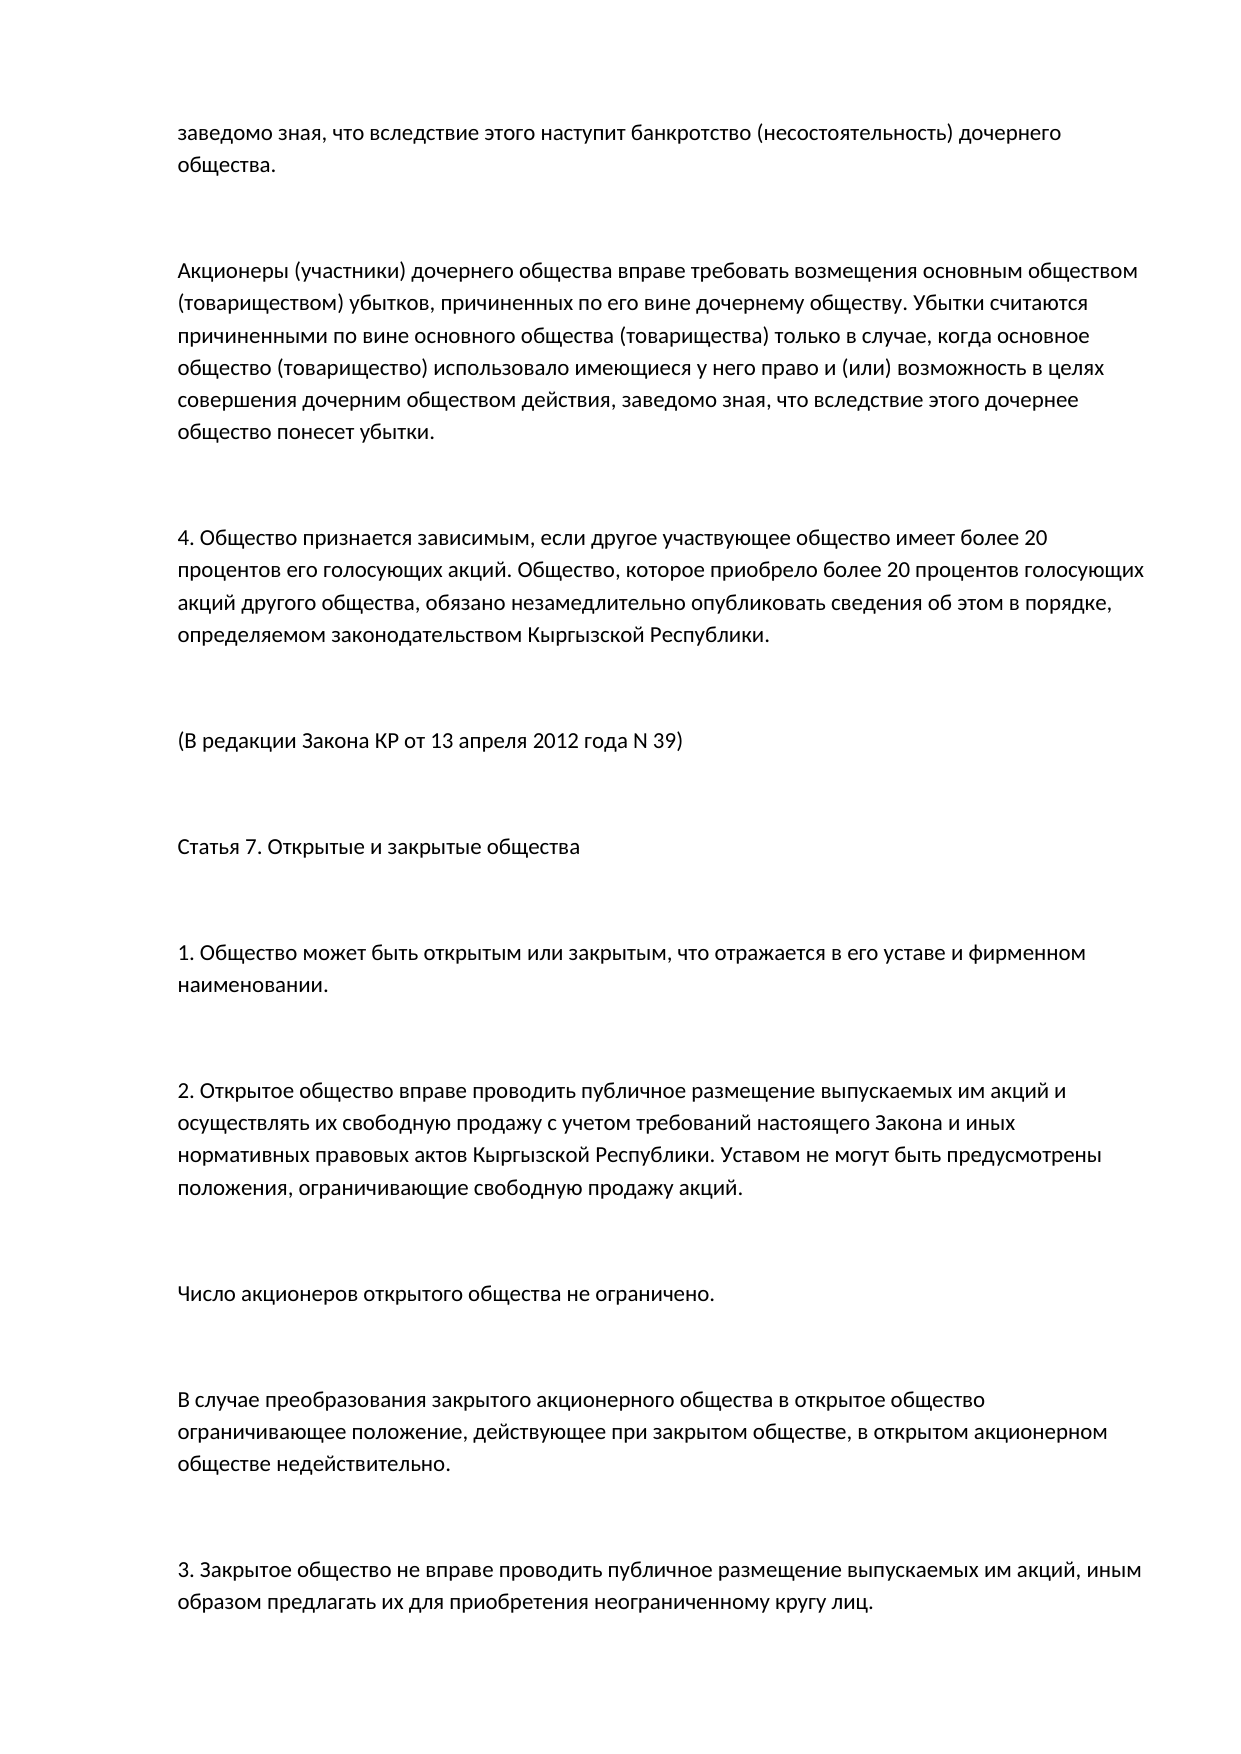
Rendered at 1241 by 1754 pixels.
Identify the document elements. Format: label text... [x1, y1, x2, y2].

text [177, 118, 1152, 178]
text В случае преобразования закрытого акционерного общества в открытое общество ограничивающее положение, действующее при закрытом обществе, в открытом акционерном обществе недействительно. [177, 1385, 1152, 1477]
text 4. Общество признается зависимым, если другое участвующее общество имеет более 20 процентов его голосующих акций. Общество, которое приобрело более 20 процентов голосующих акций другого общества, обязано незамедлительно опубликовать сведения об этом в порядке, определяемом законодательством Кыргызской Республики. [177, 523, 1152, 648]
text Статья 7. Открытые и закрытые общества [177, 832, 1152, 860]
text 2. Открытое общество вправе проводить публичное размещение выпускаемых им акций и осуществлять их свободную продажу с учетом требований настоящего Закона и иных нормативных правовых актов Кыргызской Республики. Уставом не могут быть предусмотрены положения, ограничивающие свободную продажу акций. [177, 1076, 1152, 1201]
text Акционеры (участники) дочернего общества вправе требовать возмещения основным обществом (товариществом) убытков, причиненных по его вине дочернему обществу. Убытки считаются причиненными по вине основного общества (товарищества) только в случае, когда основное общество (товарищество) использовало имеющиеся у него право и (или) возможность в целях совершения дочерним обществом действия, заведомо зная, что вследствие этого дочернее общество понесет убытки. [177, 256, 1152, 445]
text Число акционеров открытого общества не ограничено. [177, 1279, 1152, 1307]
text (В редакции Закона КР от 13 апреля 2012 года N 39) [177, 726, 1152, 754]
text 3. Закрытое общество не вправе проводить публичное размещение выпускаемых им акций, иным образом предлагать их для приобретения неограниченному кругу лиц. [177, 1555, 1152, 1616]
text 1. Общество может быть открытым или закрытым, что отражается в его уставе и фирменном наименовании. [177, 938, 1152, 998]
